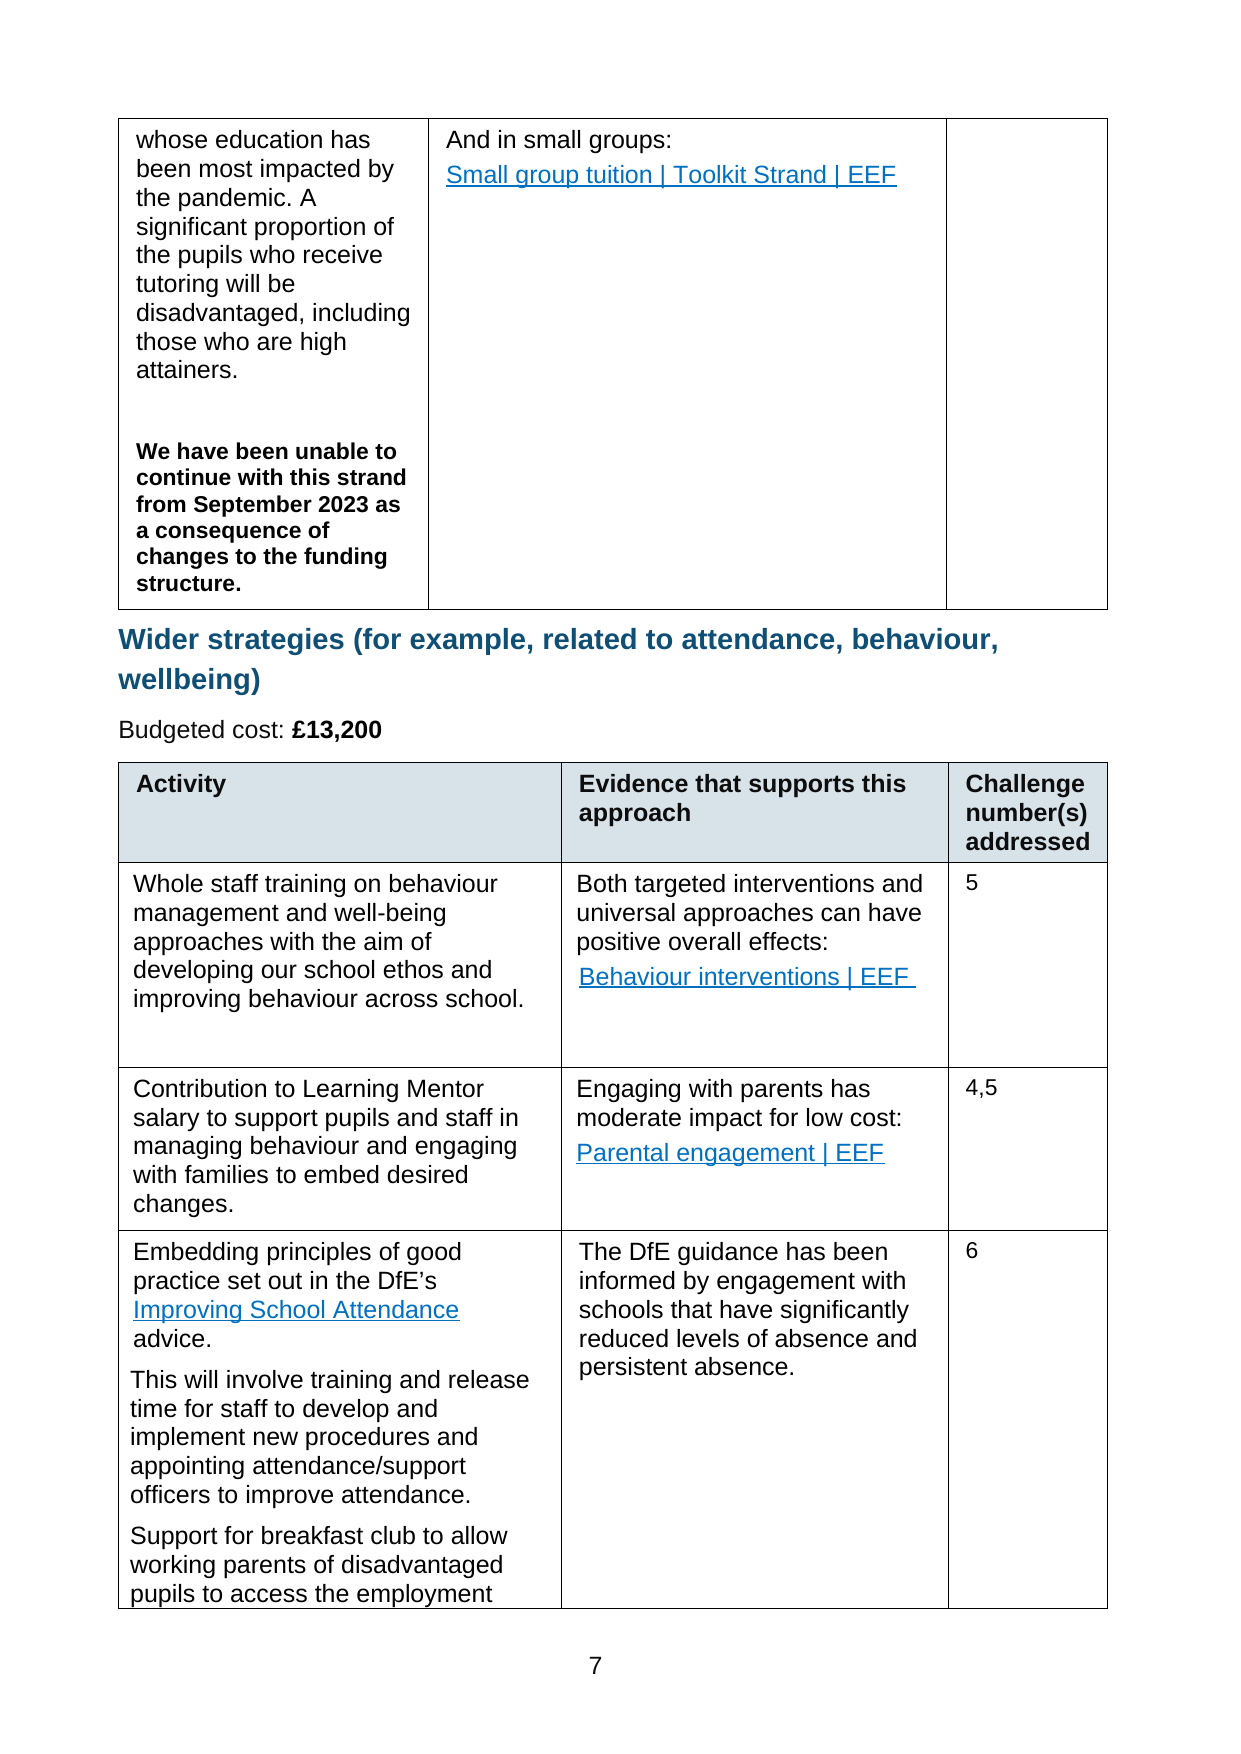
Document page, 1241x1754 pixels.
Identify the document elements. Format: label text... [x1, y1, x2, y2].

table_cell 4 [947, 119, 1107, 608]
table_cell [119, 119, 428, 608]
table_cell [562, 1231, 948, 1607]
table_cell 4,5 [949, 1068, 1107, 1230]
table_cell Whole staff training on behaviour management and well-being approaches with the aim of developing our school ethos and improving behaviour across school. [119, 863, 561, 1067]
table_header Challenge number(s) addressed [949, 763, 1107, 862]
table_cell Engaging with parents has moderate impact for low cost: Parental engagement | EEF [562, 1068, 948, 1230]
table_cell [119, 1231, 561, 1607]
table_cell 5 [949, 863, 1107, 1067]
text Wider strategies (for example, related to attendance, behaviour, wellbeing) [118, 622, 1107, 696]
text Budgeted cost: £13,200 [118, 715, 1107, 744]
table_cell Both targeted interventions and universal approaches can have positive overall effects: Behaviour interventions | EEF [562, 863, 948, 1067]
table_header Evidence that supports this approach [562, 763, 948, 862]
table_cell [429, 119, 946, 608]
table_cell Contribution to Learning Mentor salary to support pupils and staff in managing behaviour and engaging with families to embed desired changes. [119, 1068, 561, 1230]
table_header Activity [119, 763, 561, 862]
table_cell 6 [949, 1231, 1107, 1607]
